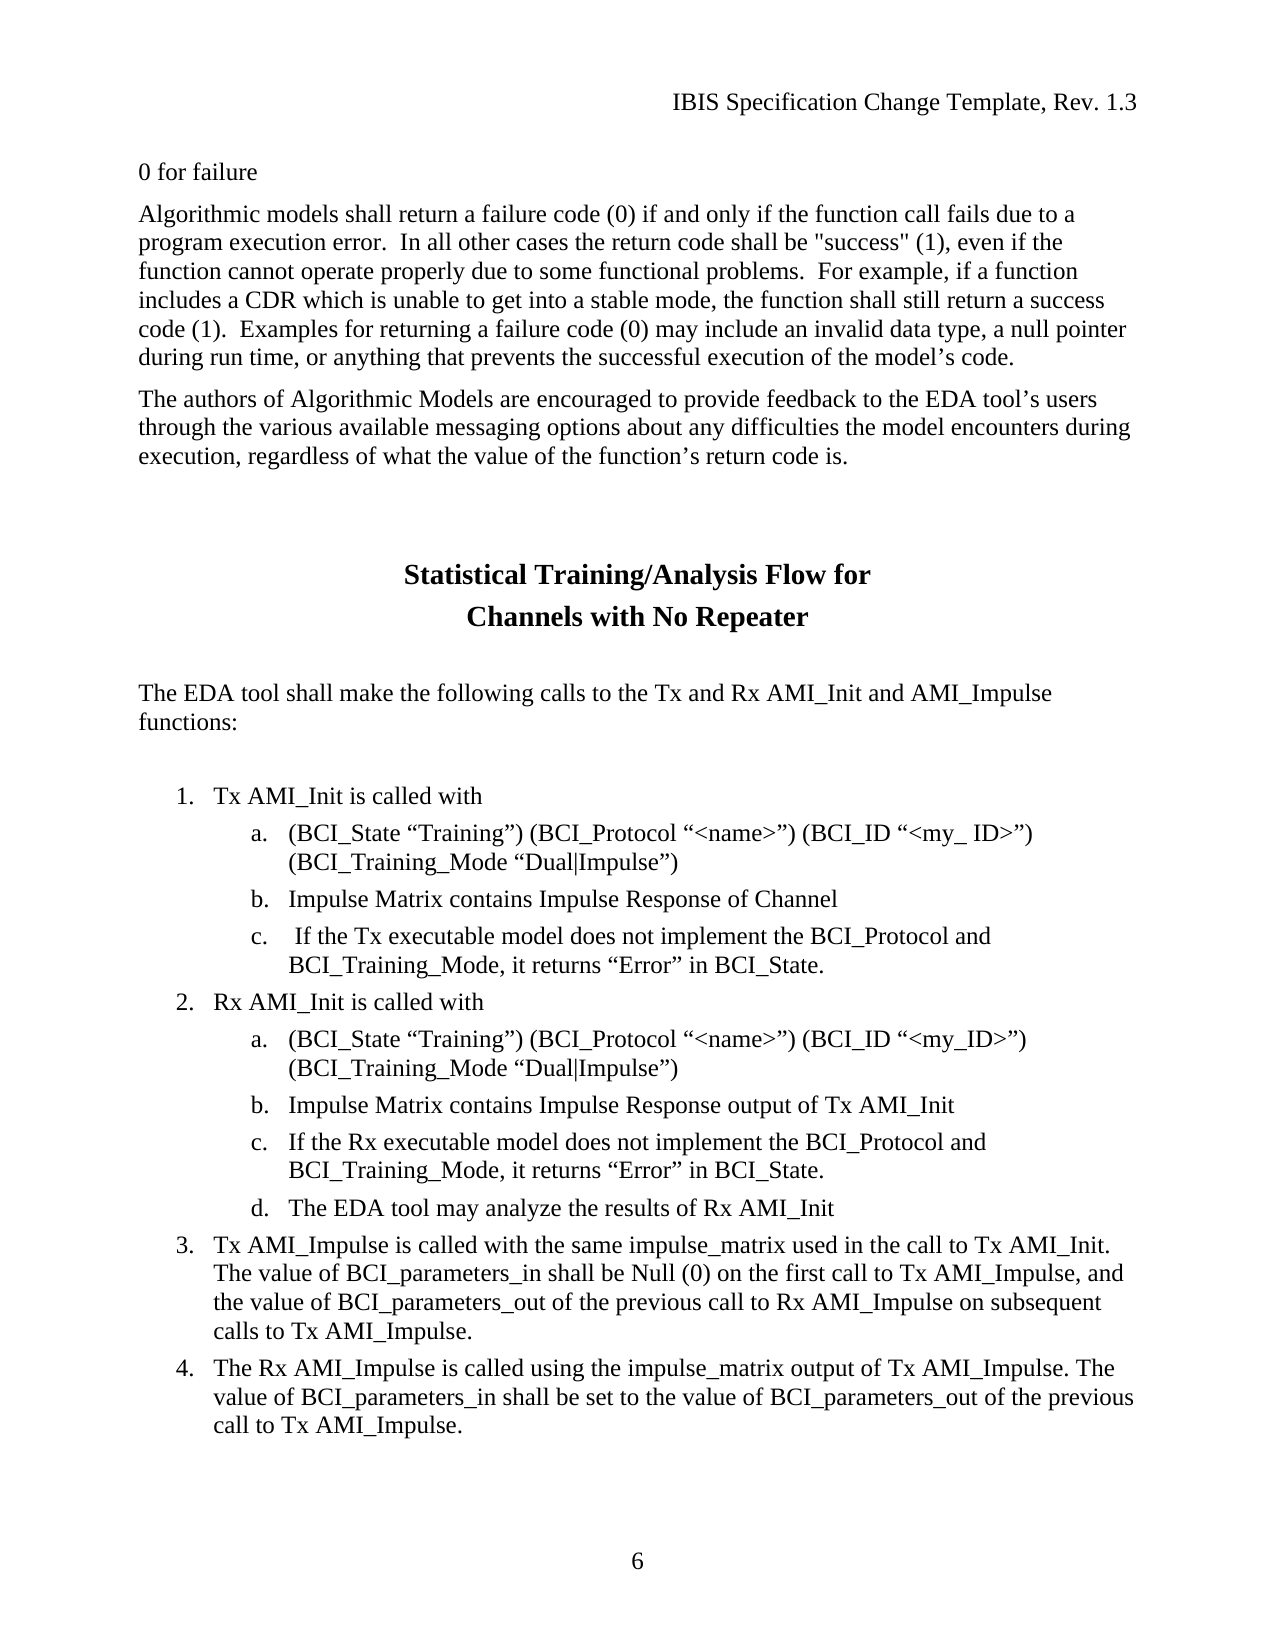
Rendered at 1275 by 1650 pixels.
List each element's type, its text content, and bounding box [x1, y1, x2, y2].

list Impulse Matrix contains Impulse Response of Channel [251, 884, 1137, 913]
text The authors of Algorithmic Models are encouraged to provide feedback to the EDA tool’s users through the various available messaging options about any difficulties the model encounters during execution, regardless of what the value of the function’s return code is. [138, 384, 1137, 470]
text Channels with No Repeater [138, 599, 1137, 633]
list (BCI_State “Training”) (BCI_Protocol “<name>”) (BCI_ID “<my_ ID>”) (BCI_Training_Mode “Dual|Impulse”) [251, 818, 1137, 876]
list (BCI_State “Training”) (BCI_Protocol “<name>”) (BCI_ID “<my_ID>”) (BCI_Training_Mode “Dual|Impulse”) [251, 1024, 1137, 1081]
list Tx AMI_Impulse is called with the same impulse_matrix used in the call to Tx AMI_Init. The value of BCI_parameters_in shall be Null (0) on the first call to Tx AMI_Impulse, and the value of BCI_parameters_out of the previous call to Rx AMI_Impulse on subsequent calls to Tx AMI_Impulse. [176, 1230, 1137, 1345]
list Rx AMI_Init is called with [176, 987, 1137, 1016]
text The EDA tool shall make the following calls to the Tx and Rx AMI_Init and AMI_Impulse functions: [138, 678, 1137, 736]
text 0 for failure [138, 157, 1137, 186]
list Tx AMI_Init is called with [176, 781, 1137, 810]
list If the Tx executable model does not implement the BCI_Protocol and BCI_Training_Mode, it returns “Error” in BCI_State. [251, 921, 1137, 978]
text Statistical Training/Analysis Flow for [138, 557, 1137, 591]
list Impulse Matrix contains Impulse Response output of Tx AMI_Init [251, 1090, 1137, 1118]
list The Rx AMI_Impulse is called using the impulse_matrix output of Tx AMI_Impulse. The value of BCI_parameters_in shall be set to the value of BCI_parameters_out of the previous call to Tx AMI_Impulse. [176, 1353, 1137, 1439]
text Algorithmic models shall return a failure code (0) if and only if the function call fails due to a program execution error. In all other cases the return code shall be "success" (1), even if the function cannot operate properly due to some functional problems. For example, if a function includes a CDR which is unable to get into a stable mode, the function shall still return a success code (1). Examples for returning a failure code (0) may include an invalid data type, a null pointer during run time, or anything that prevents the successful execution of the model’s code. [138, 199, 1137, 371]
list If the Rx executable model does not implement the BCI_Protocol and BCI_Training_Mode, it returns “Error” in BCI_State. [251, 1127, 1137, 1184]
list The EDA tool may analyze the results of Rx AMI_Init [251, 1193, 1137, 1221]
